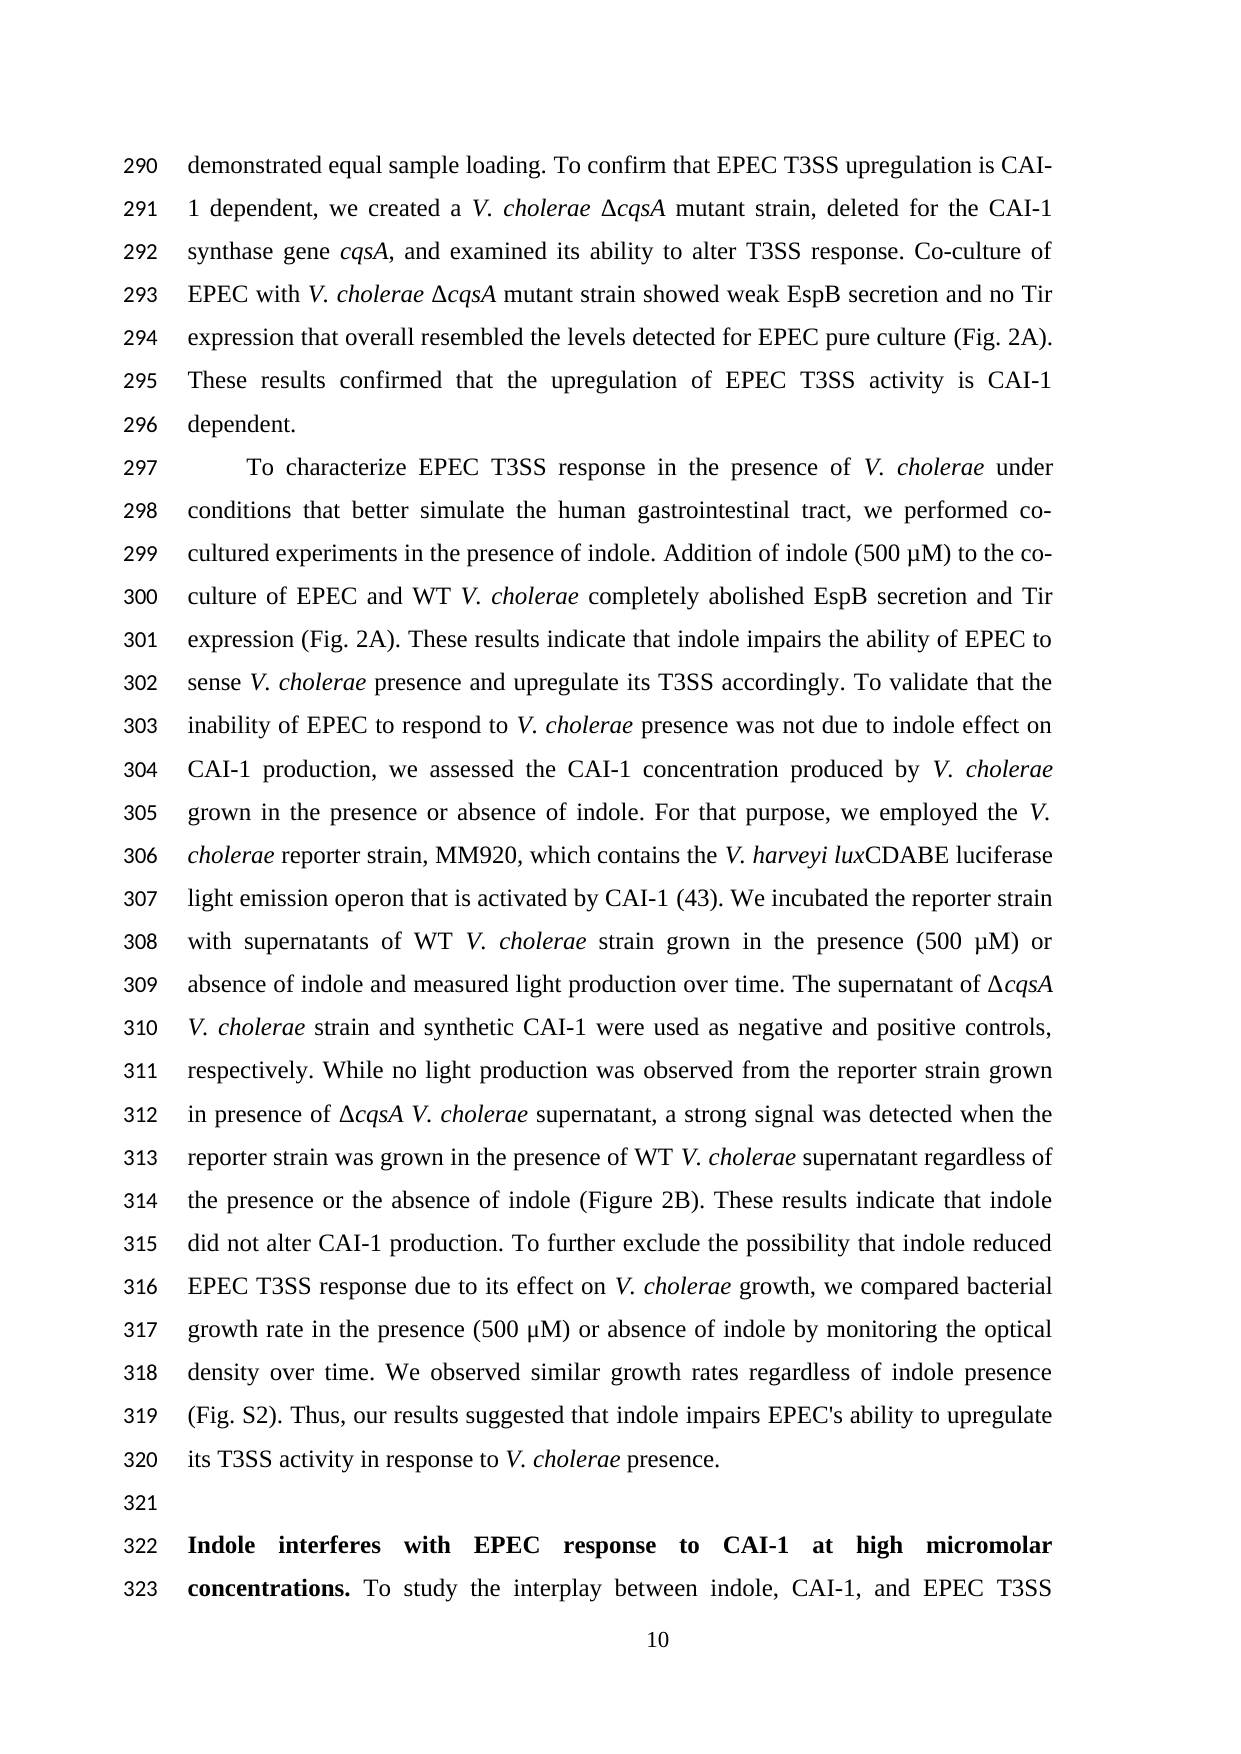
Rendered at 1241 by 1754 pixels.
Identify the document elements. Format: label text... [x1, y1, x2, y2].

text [187, 1530, 1053, 1602]
text To characterize EPEC T3SS response in the presence of V. cholerae under conditions that better simulate the human gastrointestinal tract, we performed co-cultured experiments in the presence of indole. Addition of indole (500 µM) to the co-culture of EPEC and WT V. cholerae completely abolished EspB secretion and Tir expression (Fig. 2A). These results indicate that indole impairs the ability of EPEC to sense V. cholerae presence and upregulate its T3SS accordingly. To validate that the inability of EPEC to respond to V. cholerae presence was not due to indole effect on CAI-1 production, we assessed the CAI-1 concentration produced by V. cholerae grown in the presence or absence of indole. For that purpose, we employed the V. cholerae reporter strain, MM920, which contains the V. harveyi luxCDABE luciferase light emission operon that is activated by CAI-1 (43). We incubated the reporter strain with supernatants of WT V. cholerae strain grown in the presence (500 µM) or absence of indole and measured light production over time. The supernatant of ΔcqsA V. cholerae strain and synthetic CAI-1 were used as negative and positive controls, respectively. While no light production was observed from the reporter strain grown in presence of ΔcqsA V. cholerae supernatant, a strong signal was detected when the reporter strain was grown in the presence of WT V. cholerae supernatant regardless of the presence or the absence of indole (Figure 2B). These results indicate that indole did not alter CAI-1 production. To further exclude the possibility that indole reduced EPEC T3SS response due to its effect on V. cholerae growth, we compared bacterial growth rate in the presence (500 μM) or absence of indole by monitoring the optical density over time. We observed similar growth rates regardless of indole presence (Fig. S2). Thus, our results suggested that indole impairs EPEC's ability to upregulate its T3SS activity in response to V. cholerae presence. [187, 452, 1053, 1472]
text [187, 150, 1053, 437]
